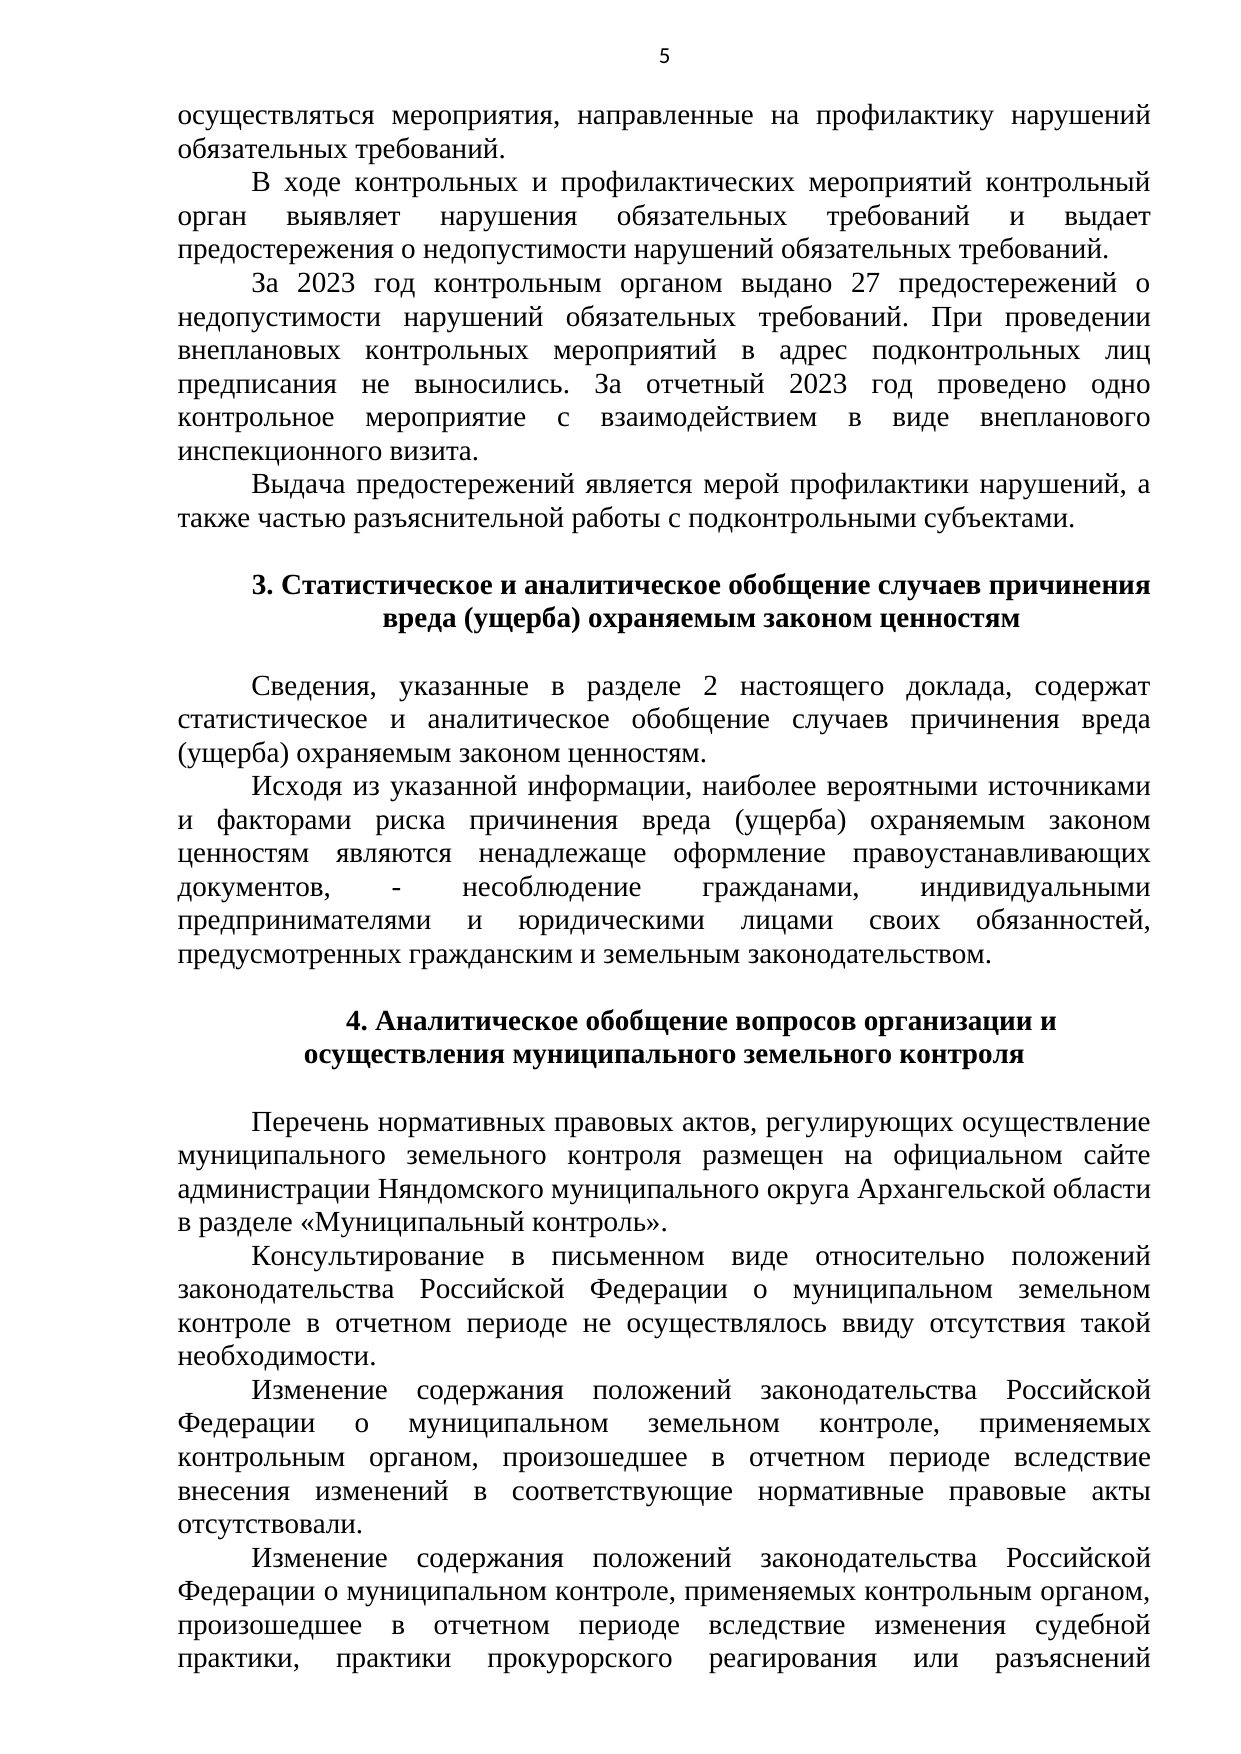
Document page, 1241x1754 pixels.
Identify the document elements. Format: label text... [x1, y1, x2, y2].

text Изменение содержания положений законодательства Российской Федерации о муниципальном земельном контроле, применяемых контрольным органом, произошедшее в отчетном периоде вследствие внесения изменений в соответствующие нормативные правовые акты отсутствовали. [177, 1372, 1152, 1540]
text Сведения, указанные в разделе 2 настоящего доклада, содержат статистическое и аналитическое обобщение случаев причинения вреда (ущерба) охраняемым законом ценностям. [177, 668, 1152, 768]
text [177, 97, 1152, 164]
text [177, 1540, 1152, 1674]
text 4. Аналитическое обобщение вопросов организации и осуществления муниципального земельного контроля [177, 1003, 1152, 1070]
text 3. Статистическое и аналитическое обобщение случаев причинения [177, 567, 1152, 601]
text Перечень нормативных правовых актов, регулирующих осуществление муниципального земельного контроля размещен на официальном сайте администрации Няндомского муниципального округа Архангельской области в разделе «Муниципальный контроль». [177, 1104, 1152, 1238]
text Выдача предостережений является мерой профилактики нарушений, а также частью разъяснительной работы с подконтрольными субъектами. [177, 466, 1152, 533]
text В ходе контрольных и профилактических мероприятий контрольный орган выявляет нарушения обязательных требований и выдает предостережения о недопустимости нарушений обязательных требований. [177, 164, 1152, 265]
text За 2023 год контрольным органом выдано 27 предостережений о недопустимости нарушений обязательных требований. При проведении внеплановых контрольных мероприятий в адрес подконтрольных лиц предписания не выносились. За отчетный 2023 год проведено одно контрольное мероприятие с взаимодействием в виде внепланового инспекционного визита. [177, 265, 1152, 466]
text Исходя из указанной информации, наиболее вероятными источниками и факторами риска причинения вреда (ущерба) охраняемым законом ценностям являются ненадлежаще оформление правоустанавливающих документов, - несоблюдение гражданами, индивидуальными предпринимателями и юридическими лицами своих обязанностей, предусмотренных гражданским и земельным законодательством. [177, 768, 1152, 969]
text Консультирование в письменном виде относительно положений законодательства Российской Федерации о муниципальном земельном контроле в отчетном периоде не осуществлялось ввиду отсутствия такой необходимости. [177, 1238, 1152, 1372]
text вреда (ущерба) охраняемым законом ценностям [177, 601, 1152, 634]
